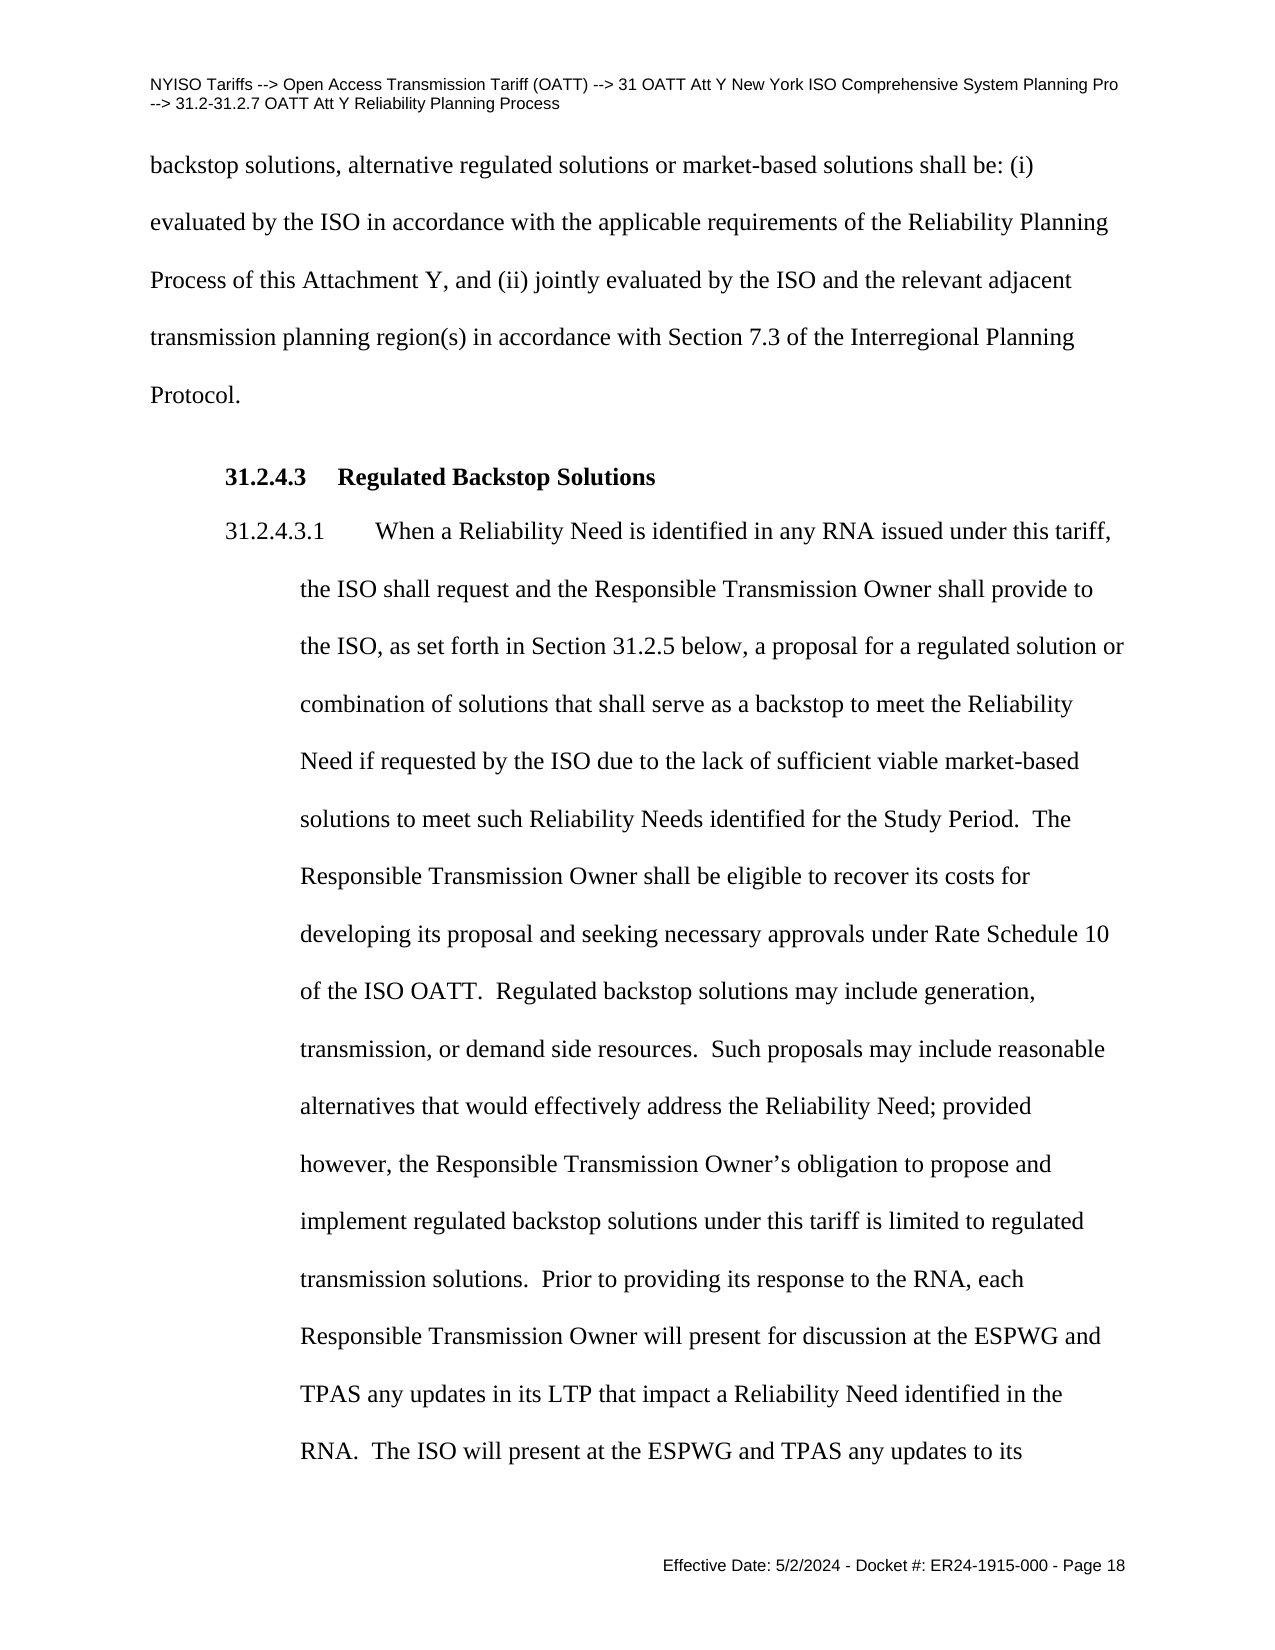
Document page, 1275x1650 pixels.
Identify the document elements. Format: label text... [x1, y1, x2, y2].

subtitle 31.2.4.3 Regulated Backstop Solutions [225, 462, 1125, 491]
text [150, 150, 1125, 409]
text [225, 516, 1125, 1465]
